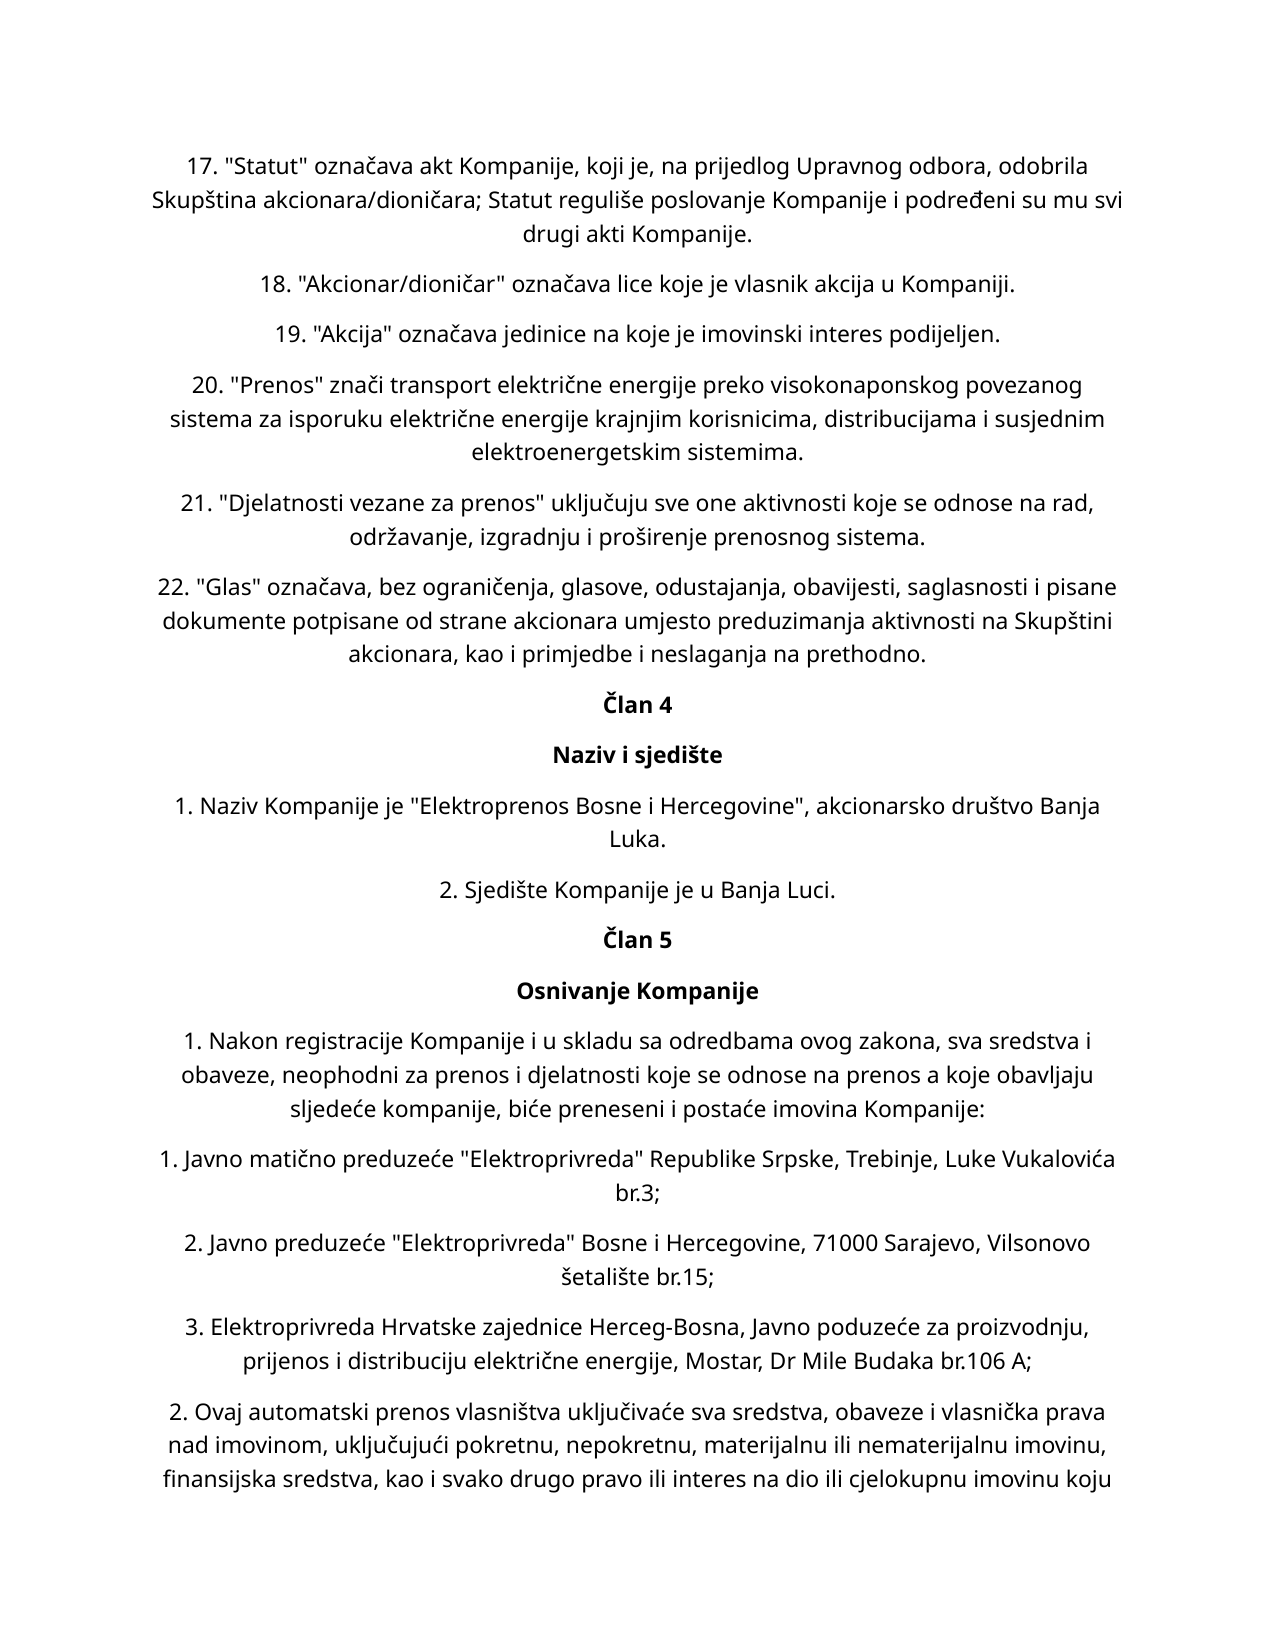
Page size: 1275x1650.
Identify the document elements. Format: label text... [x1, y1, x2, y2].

text 2. Sjedište Kompanije je u Banja Luci. [150, 874, 1125, 905]
text Član 5 [150, 924, 1125, 955]
text 17. "Statut" označava akt Kompanije, koji je, na prijedlog Upravnog odbora, odobrila Skupština akcionara/dioničara; Statut reguliše poslovanje Kompanije i podređeni su mu svi drugi akti Kompanije. [150, 150, 1125, 249]
text 19. "Akcija" označava jedinice na koje je imovinski interes podijeljen. [150, 318, 1125, 349]
text 22. "Glas" označava, bez ograničenja, glasove, odustajanja, obavijesti, saglasnosti i pisane dokumente potpisane od strane akcionara umjesto preduzimanja aktivnosti na Skupštini akcionara, kao i primjedbe i neslaganja na prethodno. [150, 571, 1125, 669]
text 1. Naziv Kompanije je "Elektroprenos Bosne i Hercegovine", akcionarsko društvo Banja Luka. [150, 789, 1125, 854]
text 2. Javno preduzeće "Elektroprivreda" Bosne i Hercegovine, 71000 Sarajevo, Vilsonovo šetalište br.15; [150, 1227, 1125, 1292]
text 3. Elektroprivreda Hrvatske zajednice Herceg-Bosna, Javno poduzeće za proizvodnju, prijenos i distribuciju električne energije, Mostar, Dr Mile Budaka br.106 A; [150, 1311, 1125, 1376]
text 20. "Prenos" znači transport električne energije preko visokonaponskog povezanog sistema za isporuku električne energije krajnjim korisnicima, distribucijama i susjednim elektroenergetskim sistemima. [150, 369, 1125, 467]
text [150, 1395, 1125, 1494]
text Naziv i sjedište [150, 739, 1125, 770]
text 1. Nakon registracije Kompanije i u skladu sa odredbama ovog zakona, sva sredstva i obaveze, neophodni za prenos i djelatnosti koje se odnose na prenos a koje obavljaju sljedeće kompanije, biće preneseni i postaće imovina Kompanije: [150, 1025, 1125, 1124]
text 21. "Djelatnosti vezane za prenos" uključuju sve one aktivnosti koje se odnose na rad, održavanje, izgradnju i proširenje prenosnog sistema. [150, 487, 1125, 552]
text 1. Javno matično preduzeće "Elektroprivreda" Republike Srpske, Trebinje, Luke Vukalovića br.3; [150, 1143, 1125, 1208]
text Osnivanje Kompanije [150, 974, 1125, 1006]
text 18. "Akcionar/dioničar" označava lice koje je vlasnik akcija u Kompaniji. [150, 268, 1125, 299]
text Član 4 [150, 689, 1125, 720]
